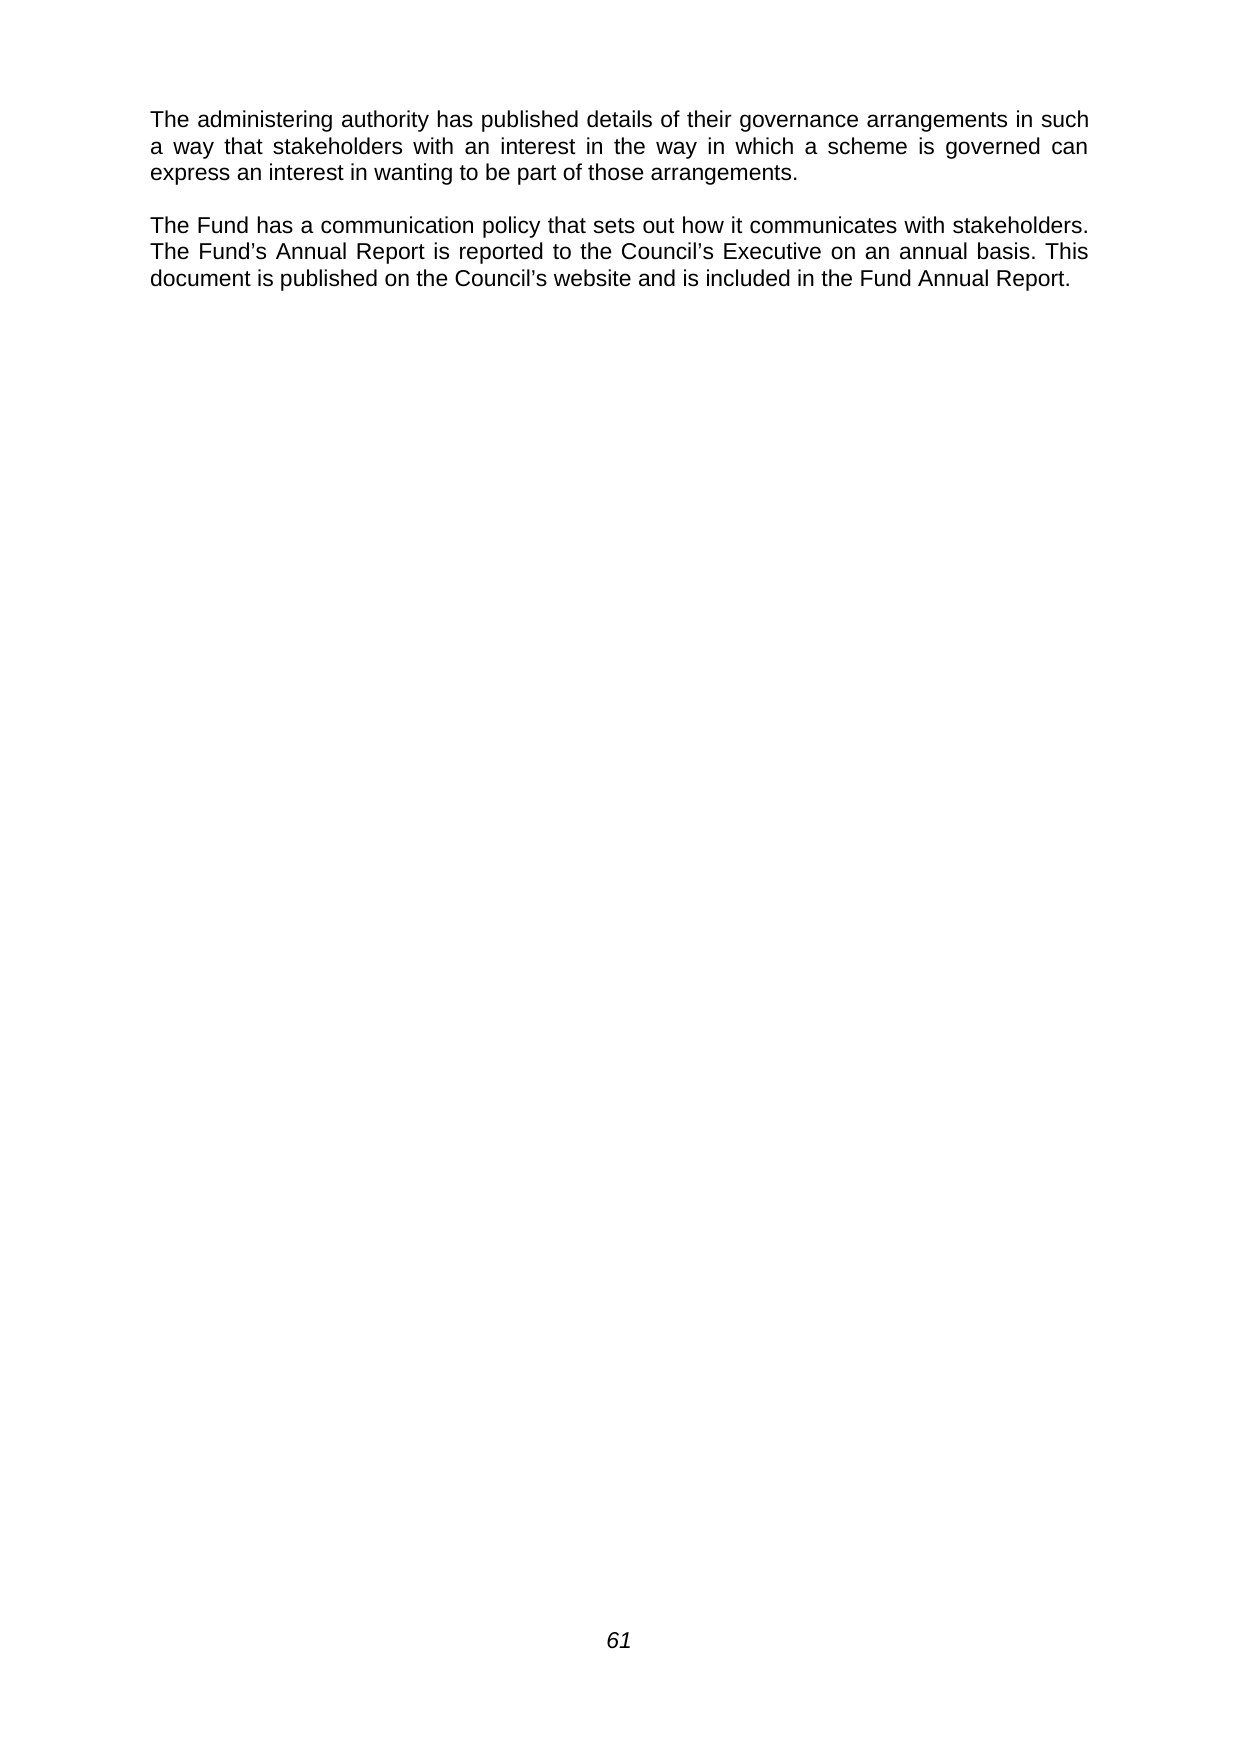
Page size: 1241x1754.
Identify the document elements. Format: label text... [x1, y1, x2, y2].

text The Fund has a communication policy that sets out how it communicates with stakeholders. The Fund’s Annual Report is reported to the Council’s Executive on an annual basis. This document is published on the Council’s website and is included in the Fund Annual Report. [150, 212, 1090, 291]
text The administering authority has published details of their governance arrangements in such a way that stakeholders with an interest in the way in which a scheme is governed can express an interest in wanting to be part of those arrangements. [150, 106, 1090, 185]
